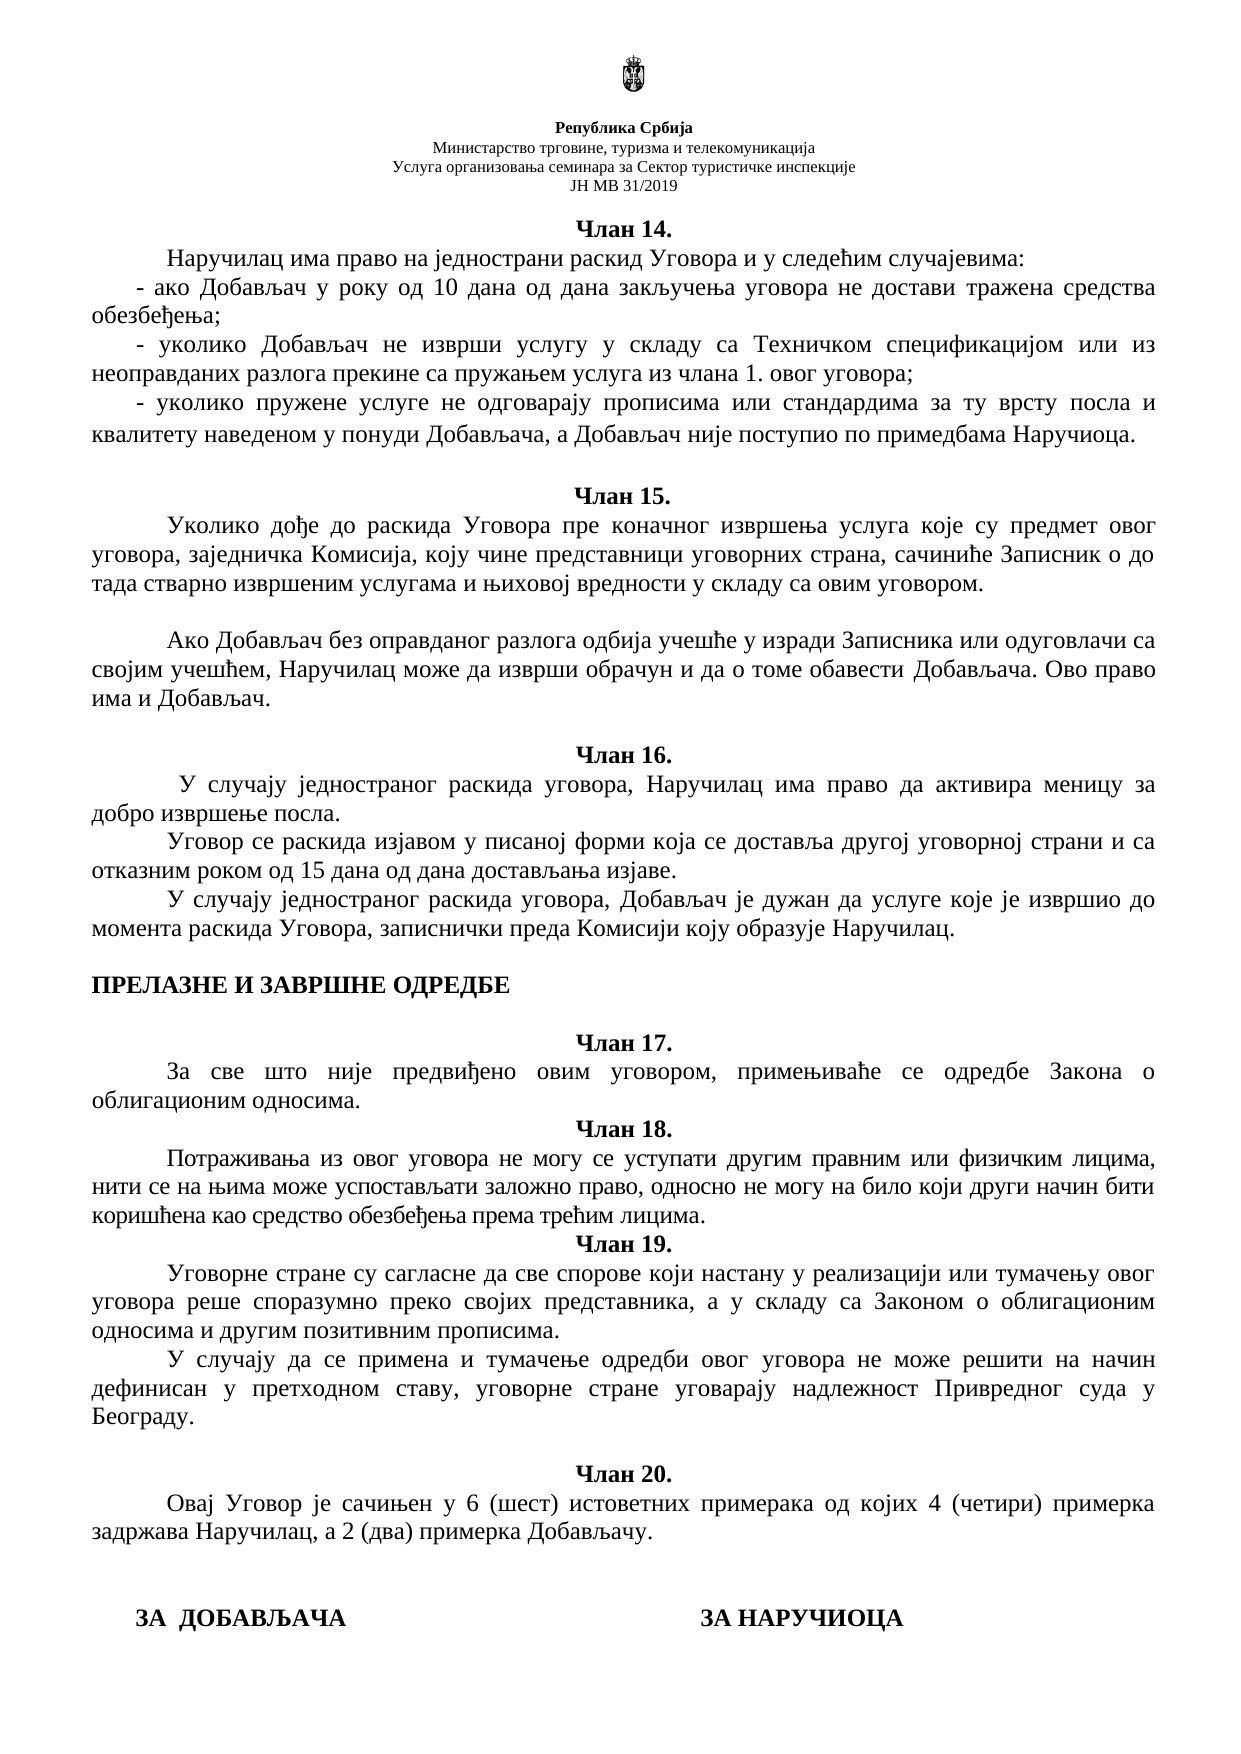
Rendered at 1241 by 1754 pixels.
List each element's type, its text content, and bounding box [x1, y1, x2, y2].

text За све што није предвиђено овим уговором, примењиваће се одредбе Закона о облигационим односима. [92, 1056, 1156, 1114]
text Члан 15. [91, 481, 1156, 510]
text Уговор се раскида изјавом у писаној форми која се доставља другој уговорној страни и са отказним роком од 15 дана од дана достављања изјаве. [91, 826, 1156, 884]
text ПРЕЛАЗНЕ И ЗАВРШНЕ ОДРЕДБЕ [91, 970, 1156, 999]
text - ако Добављач у року од 10 дана од дана закључења уговора не достави тражена средства обезбеђења; [91, 272, 1156, 329]
text - уколико пружене услуге не одговарају прописима или стандардима за ту врсту посла и квалитету наведеном у понуди Добављача, а Добављач није поступио по примедбама Наручиоца. [91, 387, 1156, 448]
text Члан 20. [91, 1459, 1156, 1488]
text ЗА ДОБАВЉАЧА ЗА НАРУЧИОЦА [91, 1603, 1156, 1631]
text Уговорне стране су сагласне да све спорове који настану у реализацији или тумачењу овог уговора реше споразумно преко својих представника, а у складу са Законом о облигационим односима и другим позитивним прописима. [91, 1258, 1156, 1344]
text Уколико дође до раскида Уговора пре коначног извршења услуга које су предмет овог уговора, заједничка Комисија, коју чине представници уговорних страна, сачиниће Записник о до тада стварно извршеним услугама и њиховој вредности у складу са овим уговором. [91, 510, 1156, 596]
text У случају једностраног раскида уговора, Наручилац има право да активира меницу за добро извршење посла. [91, 769, 1156, 826]
text Члан 17. [92, 1028, 1156, 1056]
text Наручилац има право на једнострани раскид Уговора и у следећим случајевима: [91, 243, 1156, 272]
text - уколико Добављач не изврши услугу у складу са Техничком спецификацијом или из неоправданих разлога прекине са пружањем услуга из члана 1. овог уговора; [91, 329, 1156, 387]
text Члан 18. [92, 1114, 1156, 1143]
text Члан 19. [91, 1229, 1156, 1258]
text Овај Уговор је сачињен у 6 (шест) истоветних примерака од којих 4 (четири) примерка задржава Наручилац, а 2 (два) примерка Добављачу. [91, 1488, 1156, 1545]
text Потраживања из овог уговора не могу се уступати другим правним или физичким лицима, нити се на њима може успостављати заложно право, односно не могу на било који други начин бити коришћена као средство обезбеђења према трећим лицима. [92, 1143, 1156, 1229]
text Члан 16. [92, 740, 1156, 769]
text Ако Добављач без оправданог разлога одбија учешће у изради Записника или одуговлачи са својим учешћем, Наручилац може да изврши обрачун и да о томе обавести Добављача. Ово право има и Добављач. [91, 625, 1156, 711]
text Члан 14. [91, 214, 1156, 243]
text У случају да се примена и тумачење одредби овог уговора не може решити на начин дефинисан у претходном ставу, уговорне стране уговарају надлежност Привредног суда у Београду. [91, 1344, 1156, 1430]
text У случају једностраног раскида уговора, Добављач је дужан да услуге које је извршио до момента раскида Уговора, записнички преда Комисији коју образује Наручилац. [91, 884, 1156, 941]
